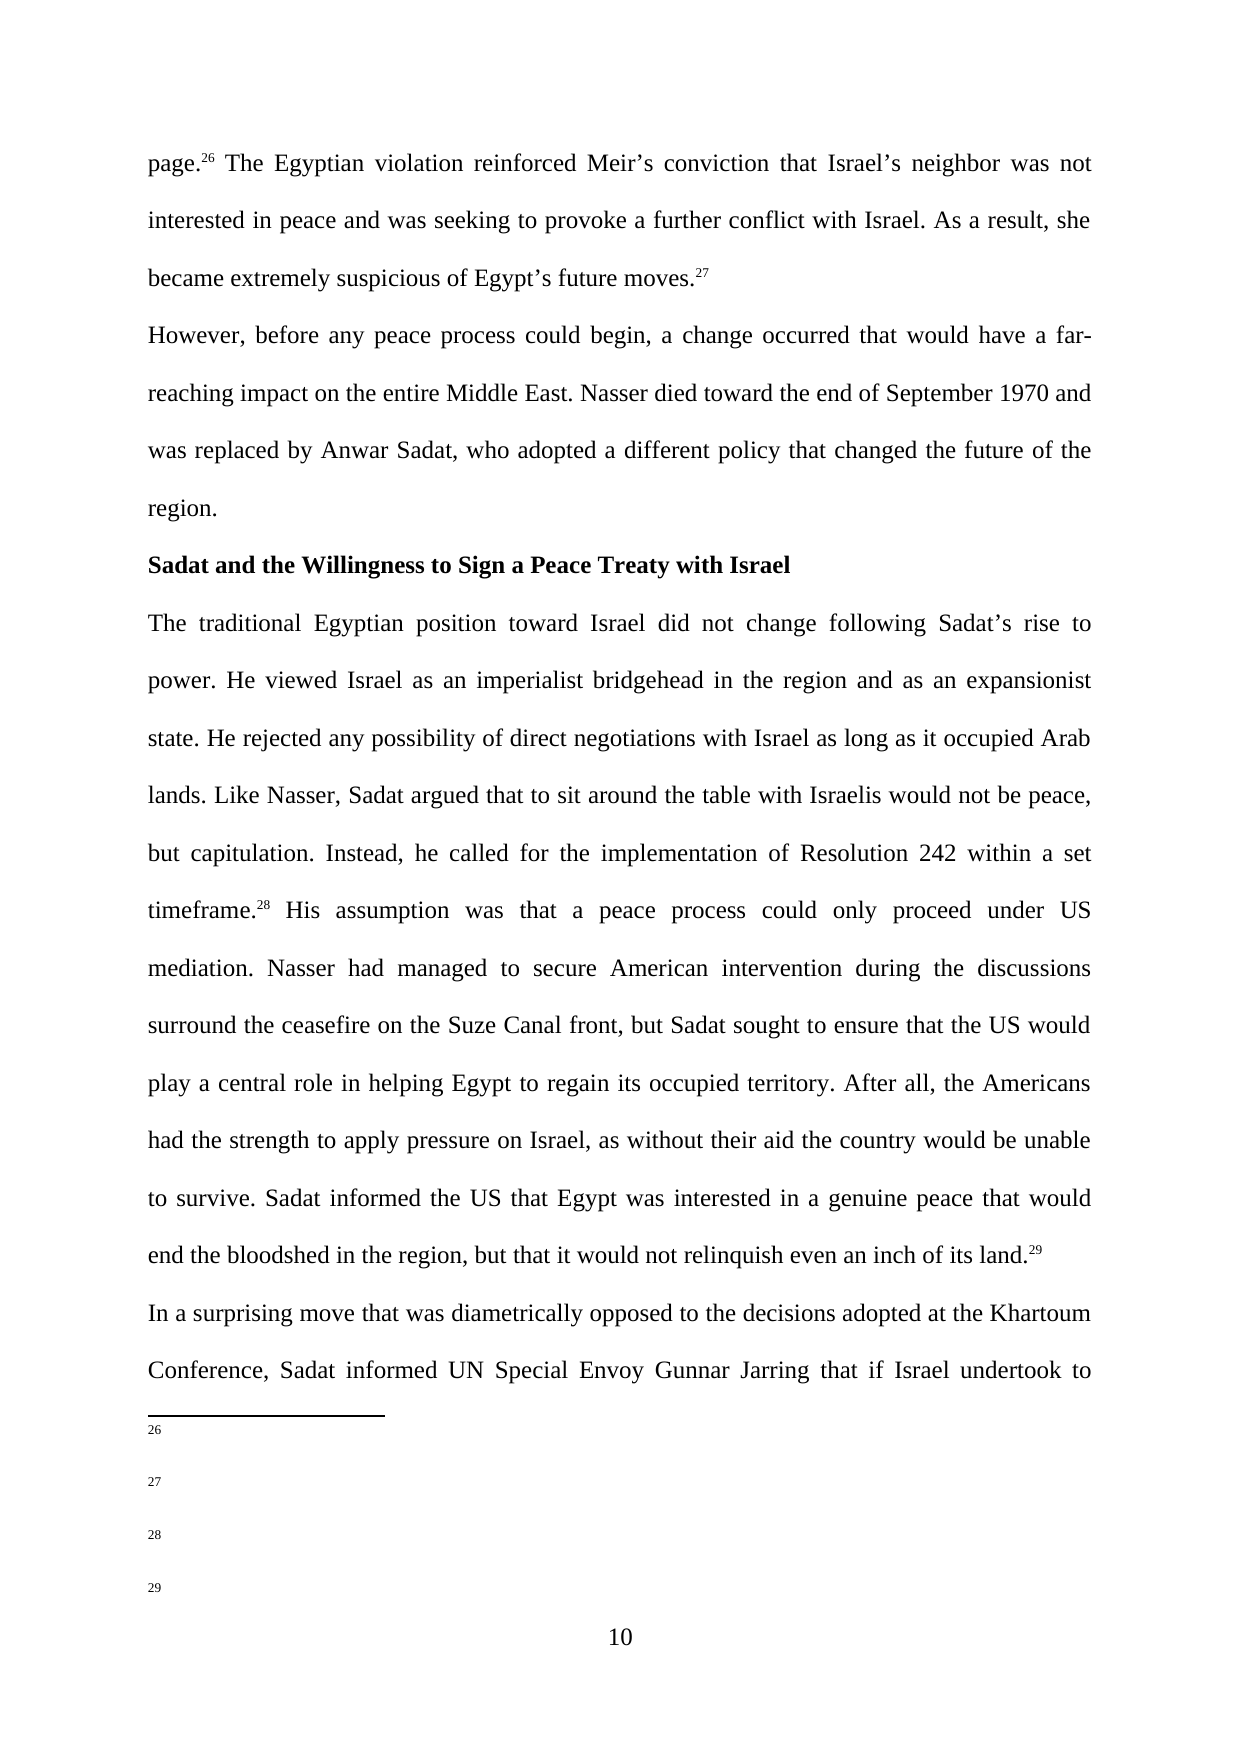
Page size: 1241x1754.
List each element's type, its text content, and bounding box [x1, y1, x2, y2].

text Sadat and the Willingness to Sign a Peace Treaty with Israel [148, 550, 1092, 579]
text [148, 148, 1092, 291]
text The traditional Egyptian position toward Israel did not change following Sadat’s rise to power. He viewed Israel as an imperialist bridgehead in the region and as an expansionist state. He rejected any possibility of direct negotiations with Israel as long as it occupied Arab lands. Like Nasser, Sadat argued that to sit around the table with Israelis would not be peace, but capitulation. Instead, he called for the implementation of Resolution 242 within a set timeframe. His assumption was that a peace process could only proceed under US mediation. Nasser had managed to secure American intervention during the discussions surround the ceasefire on the Suze Canal front, but Sadat sought to ensure that the US would play a central role in helping Egypt to regain its occupied territory. After all, the Americans had the strength to apply pressure on Israel, as without their aid the country would be unable to survive. Sadat informed the US that Egypt was interested in a genuine peace that would end the bloodshed in the region, but that it would not relinquish even an inch of its land. [148, 608, 1092, 1269]
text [148, 1298, 1092, 1384]
text However, before any peace process could begin, a change occurred that would have a far-reaching impact on the entire Middle East. Nasser died toward the end of September 1970 and was replaced by Anwar Sadat, who adopted a different policy that changed the future of the region. [148, 320, 1092, 521]
